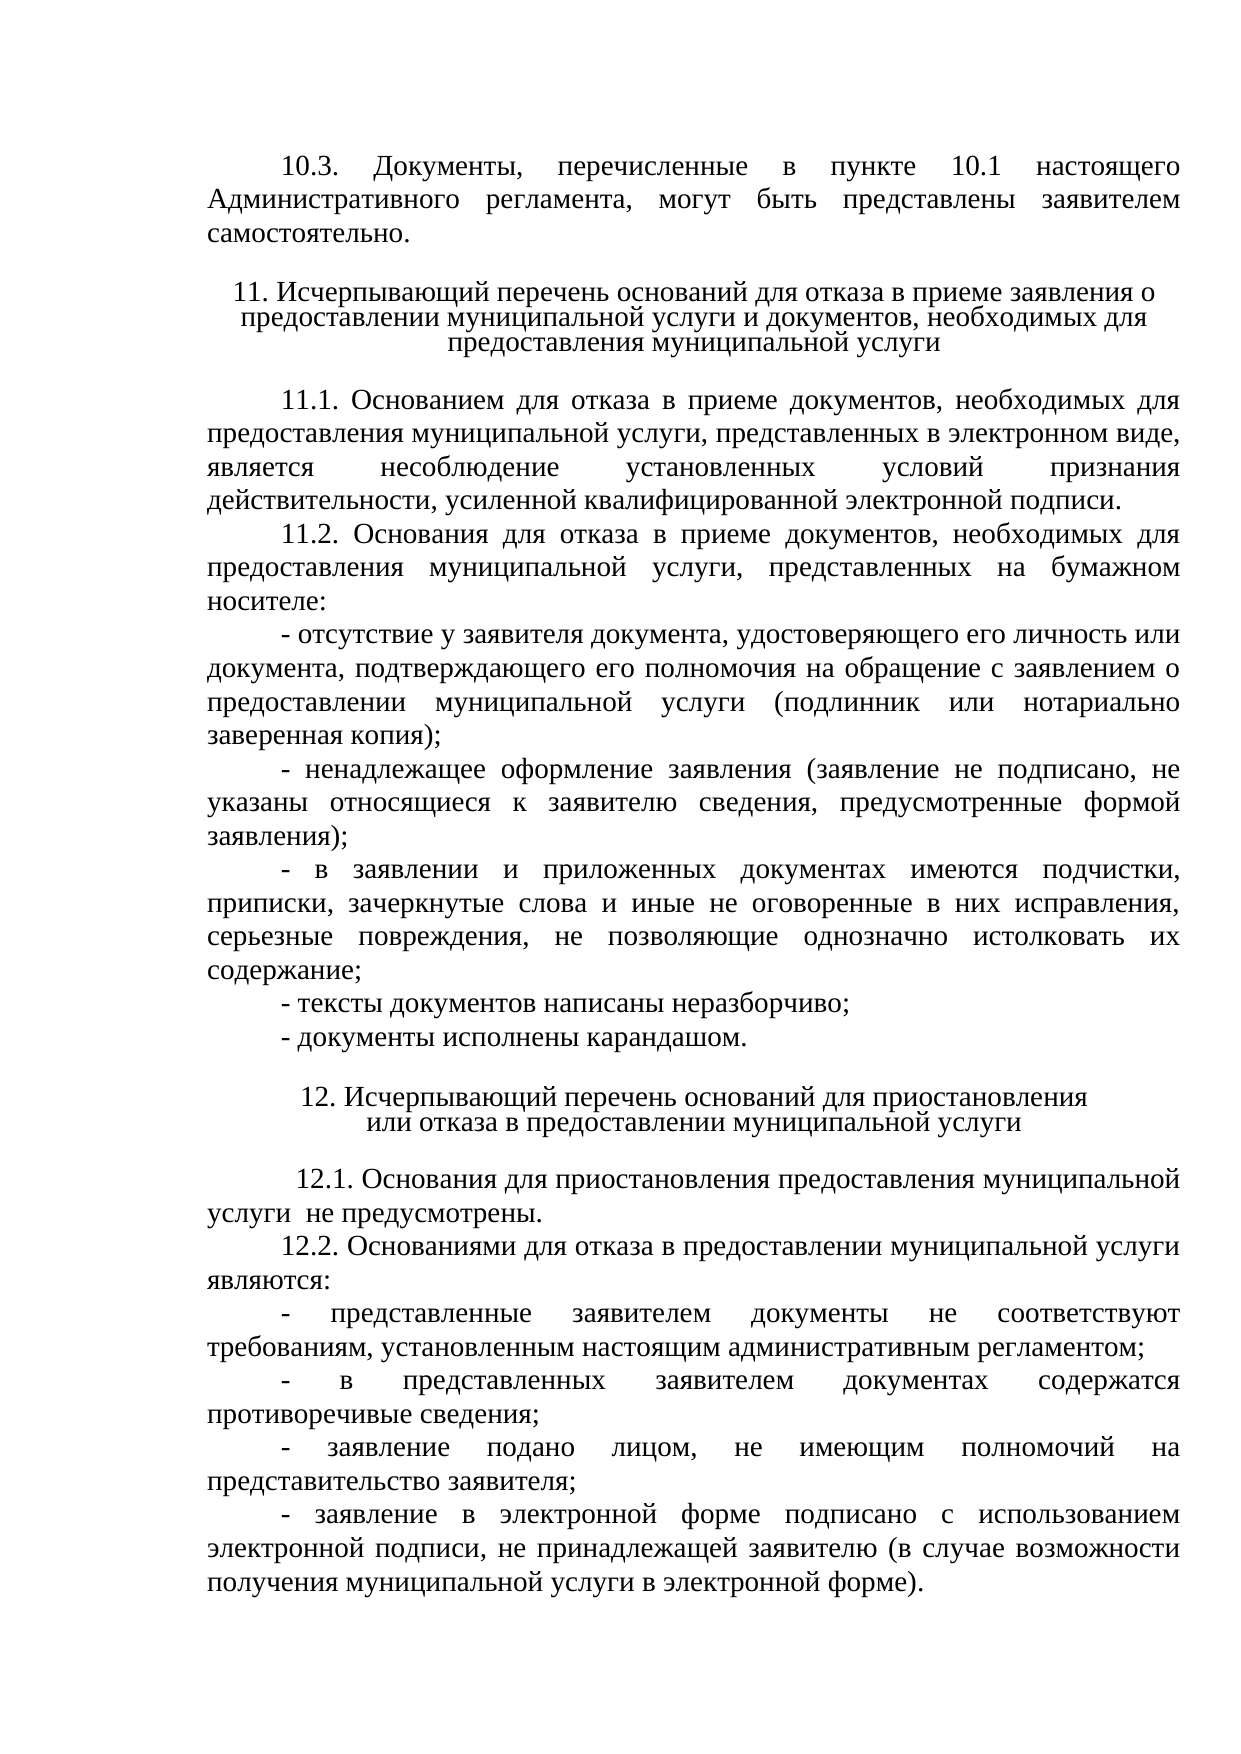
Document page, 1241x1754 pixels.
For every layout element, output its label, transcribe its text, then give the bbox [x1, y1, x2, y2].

text 11. Исчерпывающий перечень оснований для отказа в приеме заявления о предоставлении муниципальной услуги и документов, необходимых для предоставления муниципальной услуги [207, 282, 1181, 357]
text 12.2. Основаниями для отказа в предоставлении муниципальной услуги являются: [207, 1228, 1181, 1295]
text или отказа в предоставлении муниципальной услуги [207, 1111, 1181, 1136]
text 12.1. Основания для приостановления предоставления муниципальной услуги не предусмотрены. [207, 1161, 1181, 1228]
text - представленные заявителем документы не соответствуют требованиям, установленным настоящим административным регламентом; [207, 1295, 1181, 1362]
text - тексты документов написаны неразборчиво; [207, 986, 1181, 1019]
text 11.1. Основанием для отказа в приеме документов, необходимых для предоставления муниципальной услуги, представленных в электронном виде, является несоблюдение установленных условий признания действительности, усиленной квалифицированной электронной подписи. [207, 382, 1181, 516]
text - в представленных заявителем документах содержатся противоречивые сведения; [207, 1362, 1181, 1429]
text - заявление подано лицом, не имеющим полномочий на представительство заявителя; [207, 1429, 1181, 1497]
text - документы исполнены карандашом. [207, 1019, 1181, 1053]
text 11.2. Основания для отказа в приеме документов, необходимых для предоставления муниципальной услуги, представленных на бумажном носителе: [207, 516, 1181, 617]
text - ненадлежащее оформление заявления (заявление не подписано, не указаны относящиеся к заявителю сведения, предусмотренные формой заявления); [207, 751, 1181, 851]
text - в заявлении и приложенных документах имеются подчистки, приписки, зачеркнутые слова и иные не оговоренные в них исправления, серьезные повреждения, не позволяющие однозначно истолковать их содержание; [207, 851, 1181, 986]
text - отсутствие у заявителя документа, удостоверяющего его личность или документа, подтверждающего его полномочия на обращение с заявлением о предоставлении муниципальной услуги (подлинник или нотариально заверенная копия); [207, 617, 1181, 751]
text 12. Исчерпывающий перечень оснований для приостановления [207, 1086, 1181, 1111]
text 10.3. Документы, перечисленные в пункте 10.1 настоящего Административного регламента, могут быть представлены заявителем самостоятельно. [207, 148, 1181, 248]
text - заявление в электронной форме подписано с использованием электронной подписи, не принадлежащей заявителю (в случае возможности получения муниципальной услуги в электронной форме). [207, 1497, 1181, 1597]
